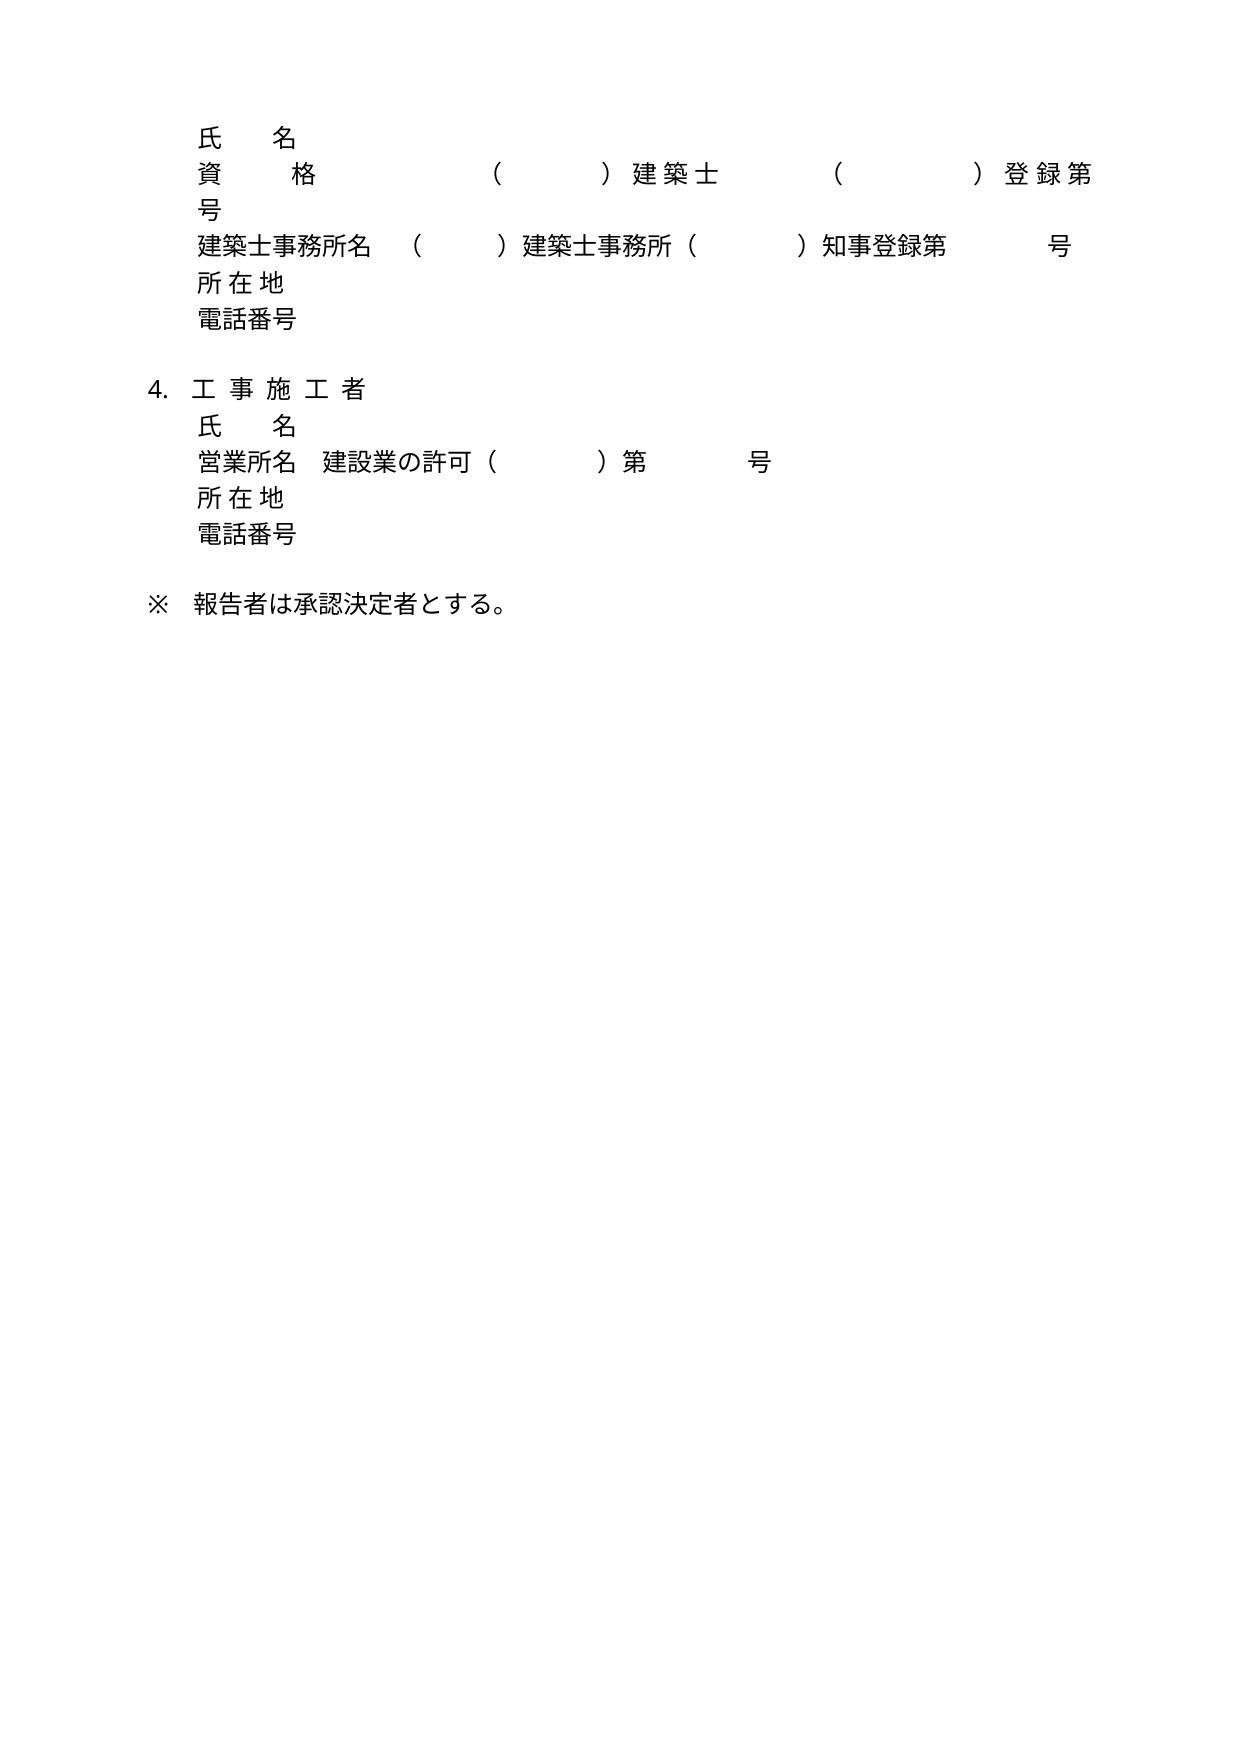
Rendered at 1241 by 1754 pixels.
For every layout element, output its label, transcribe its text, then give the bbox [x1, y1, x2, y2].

text 資 格 （ ）建築士 （ ）登録第 号 [198, 154, 1092, 227]
text ※ 報告者は承認決定者とする。 [148, 585, 1092, 621]
text 建築士事務所名 （ ）建築士事務所（ ）知事登録第 号 [198, 227, 1092, 263]
text 氏 名 [198, 406, 1092, 442]
text 所 在 地 [198, 263, 1092, 299]
text 電話番号 [198, 515, 1092, 551]
list 工事施工者 [148, 370, 1092, 406]
text 氏 名 [198, 118, 1092, 154]
text 営業所名 建設業の許可（ ）第 号 [198, 442, 1092, 478]
text 電話番号 [198, 299, 1092, 336]
text 所 在 地 [198, 478, 1092, 515]
